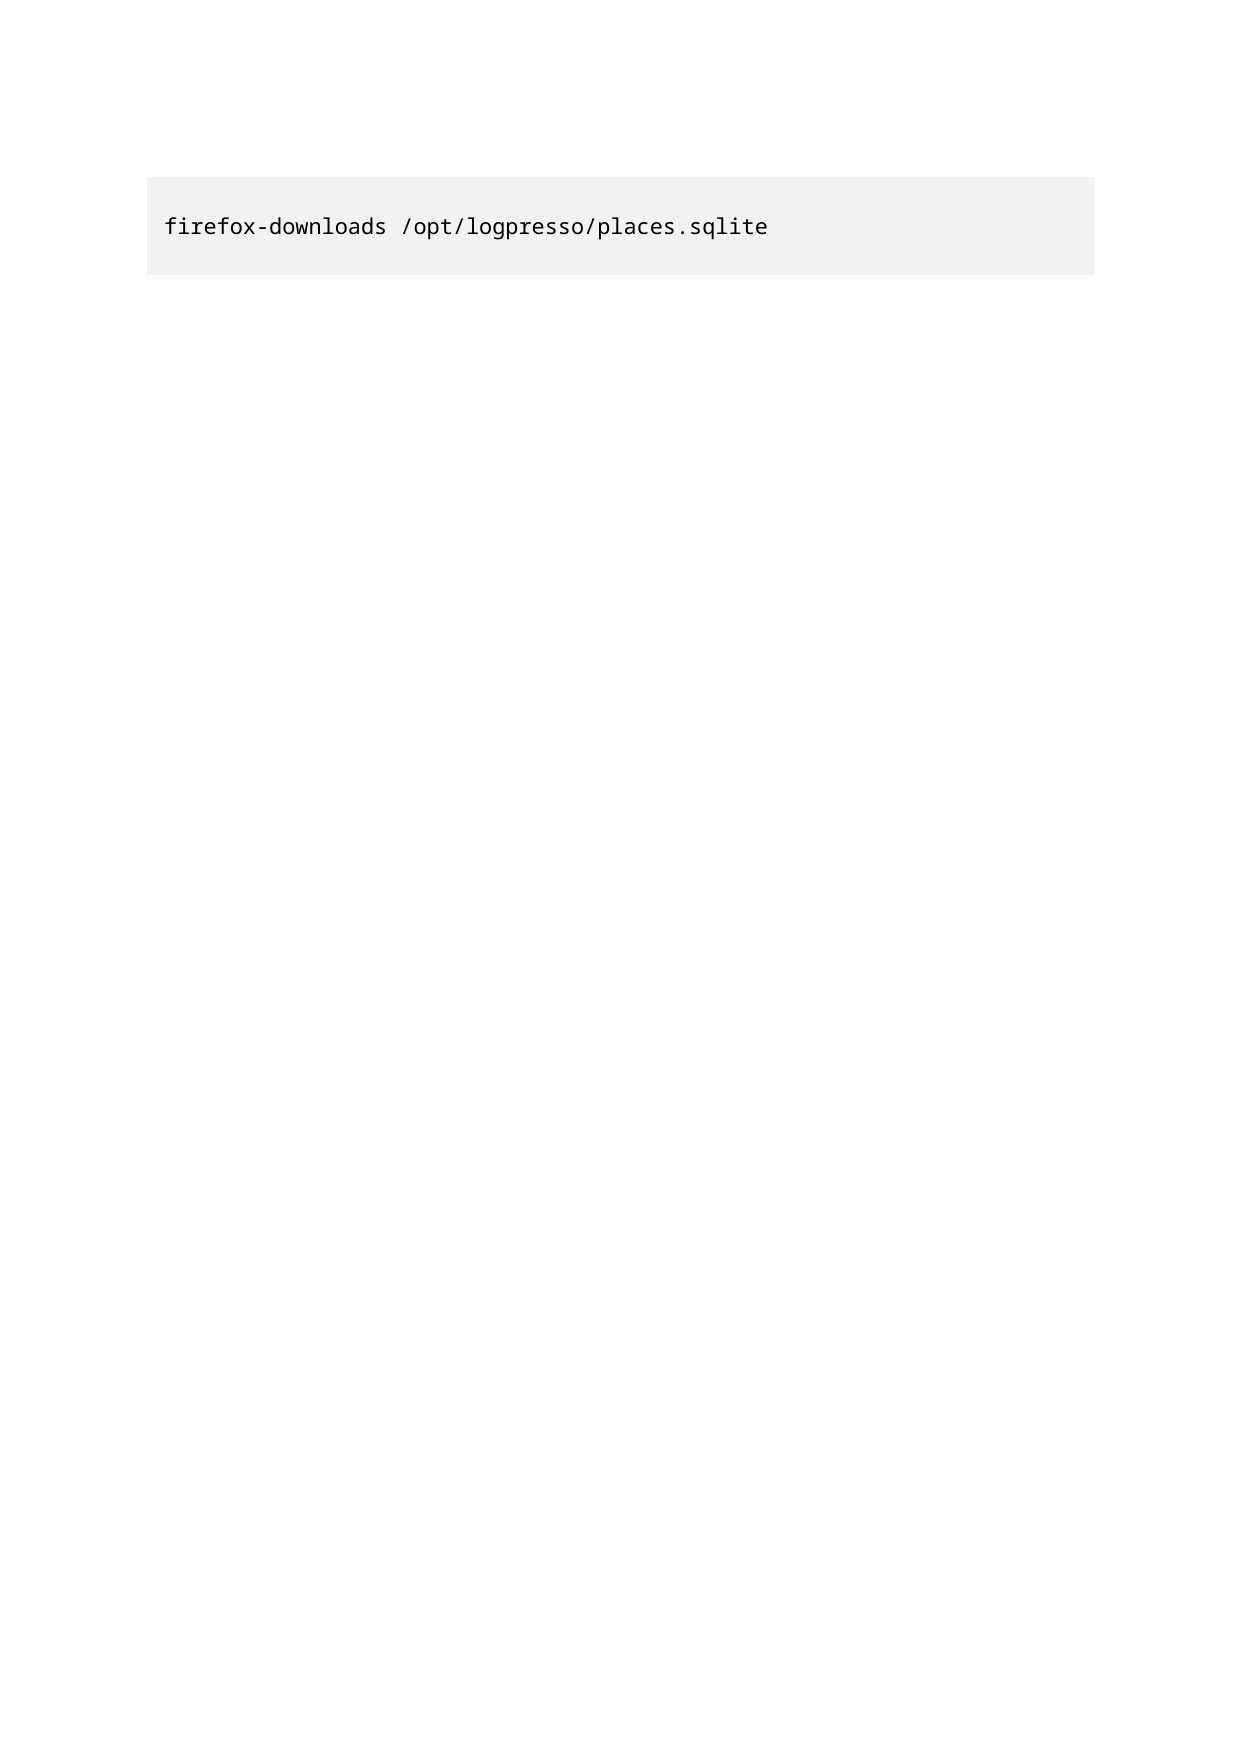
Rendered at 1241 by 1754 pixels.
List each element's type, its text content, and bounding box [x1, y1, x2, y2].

text firefox-downloads /opt/logpresso/places.sqlite [148, 178, 1093, 274]
